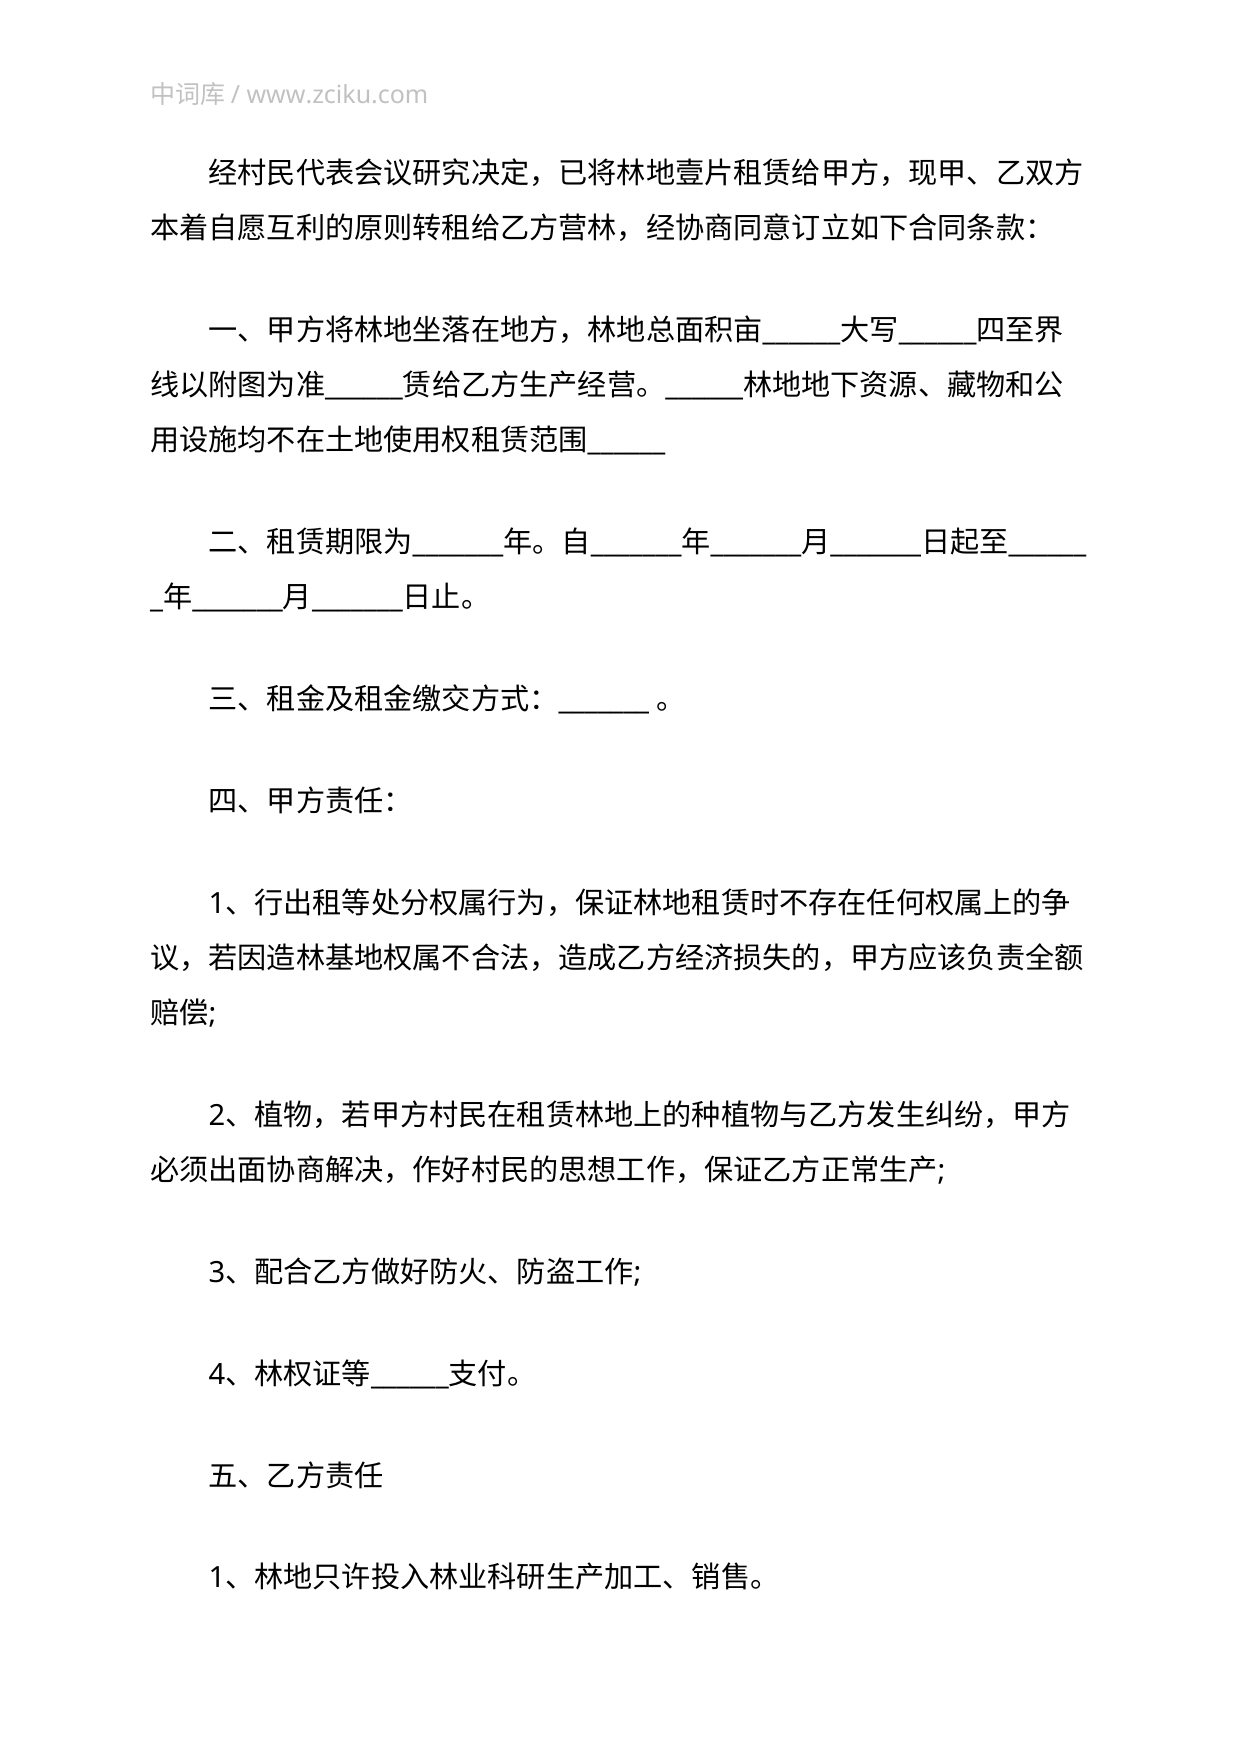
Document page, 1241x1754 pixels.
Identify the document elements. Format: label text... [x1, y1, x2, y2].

text 3、配合乙方做好防火、防盗工作; [150, 1248, 1090, 1291]
text 经村民代表会议研究决定，已将林地壹片租赁给甲方，现甲、乙双方本着自愿互利的原则转租给乙方营林，经协商同意订立如下合同条款： [150, 150, 1090, 247]
text 一、甲方将林地坐落在地方，林地总面积亩______大写______四至界线以附图为准______赁给乙方生产经营。______林地地下资源、藏物和公用设施均不在土地使用权租赁范围______ [150, 307, 1090, 459]
text 4、林权证等______支付。 [150, 1350, 1090, 1393]
text 三、租金及租金缴交方式：_______ 。 [150, 676, 1090, 718]
text 1、林地只许投入林业科研生产加工、销售。 [150, 1554, 1090, 1596]
text 2、植物，若甲方村民在租赁林地上的种植物与乙方发生纠纷，甲方必须出面协商解决，作好村民的思想工作，保证乙方正常生产; [150, 1091, 1090, 1189]
text 二、租赁期限为_______年。自_______年_______月_______日起至_______年_______月_______日止。 [150, 519, 1090, 616]
text 1、行出租等处分权属行为，保证林地租赁时不存在任何权属上的争议，若因造林基地权属不合法，造成乙方经济损失的，甲方应该负责全额赔偿; [150, 879, 1090, 1032]
text 四、甲方责任： [150, 778, 1090, 820]
text 五、乙方责任 [150, 1452, 1090, 1494]
